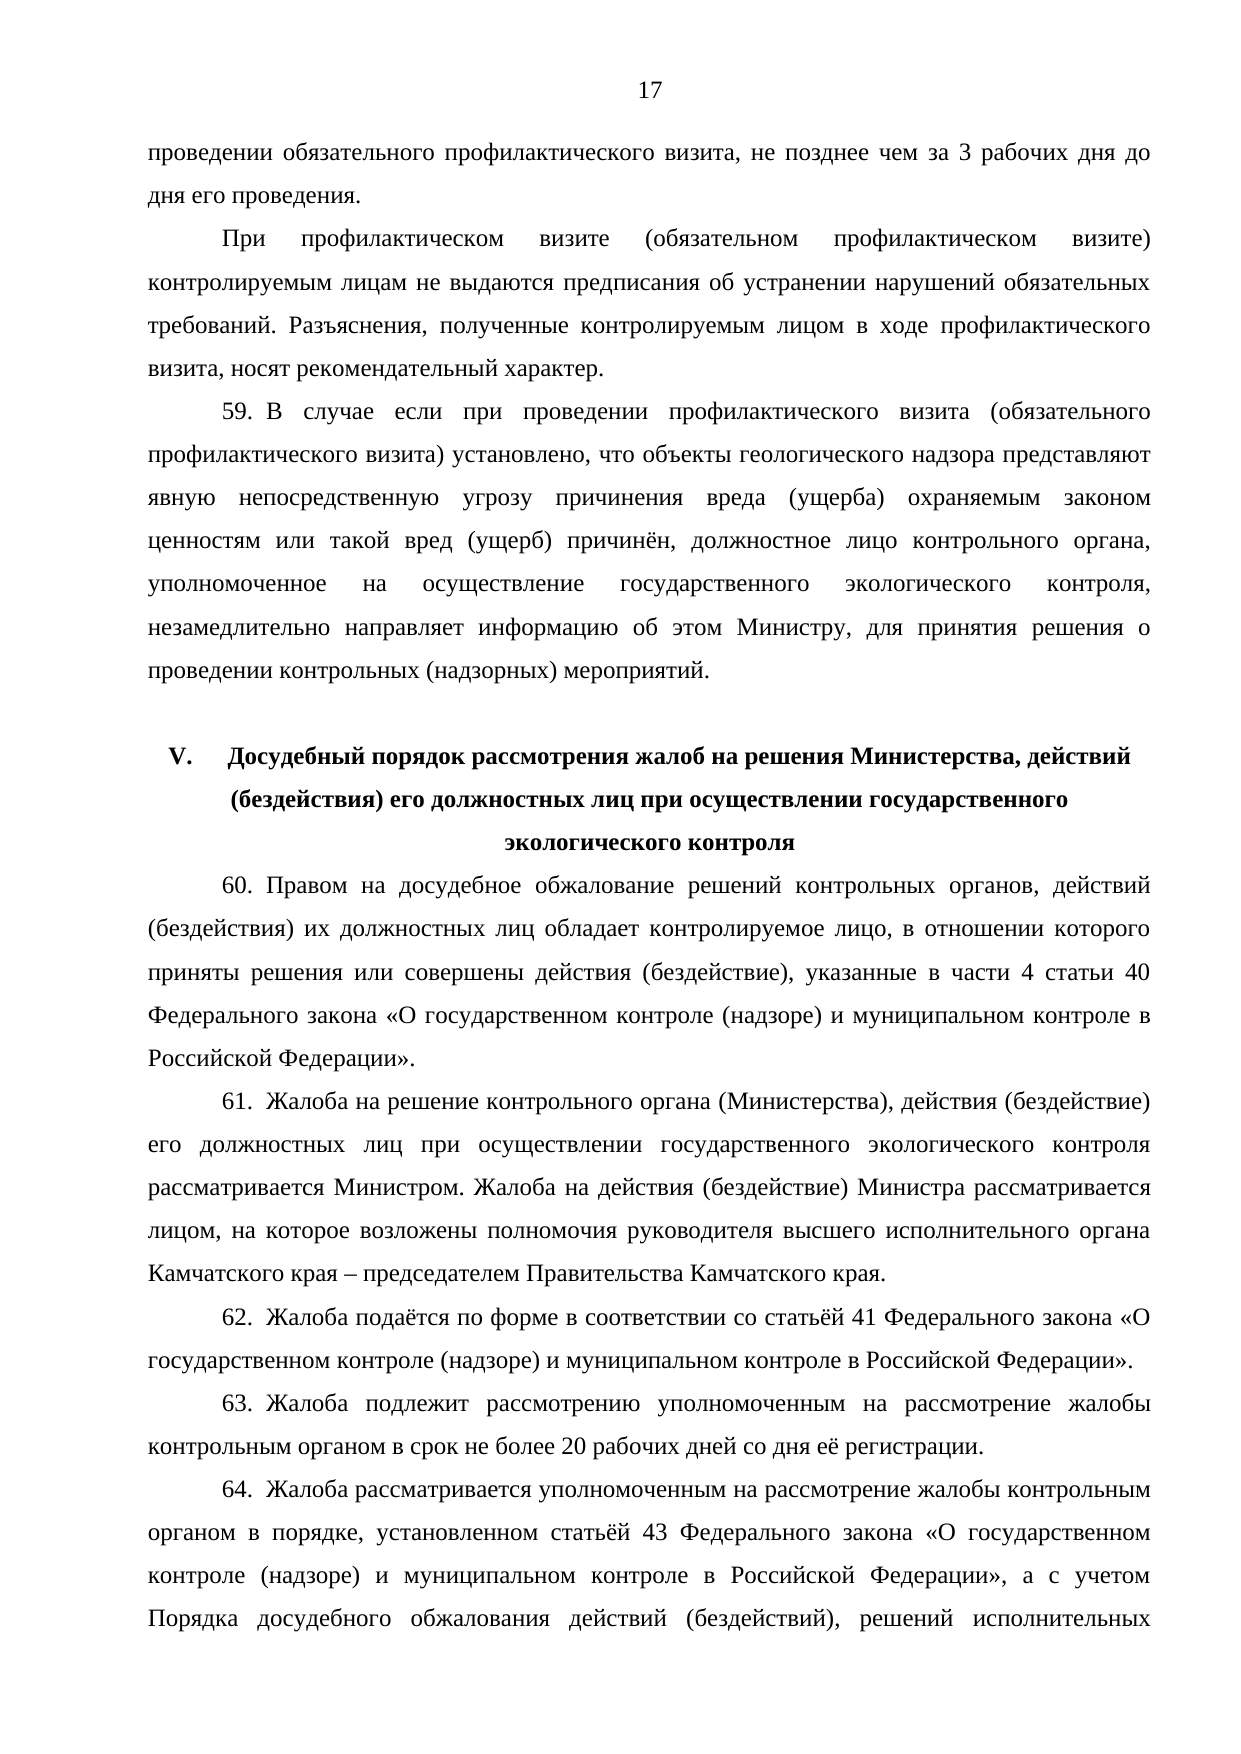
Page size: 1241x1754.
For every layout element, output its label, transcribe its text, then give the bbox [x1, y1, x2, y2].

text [148, 137, 1152, 209]
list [148, 1474, 1152, 1632]
list Жалоба на решение контрольного органа (Министерства), действия (бездействие) его должностных лиц при осуществлении государственного экологического контроля рассматривается Министром. Жалоба на действия (бездействие) Министра рассматривается лицом, на которое возложены полномочия руководителя высшего исполнительного органа Камчатского края – председателем Правительства Камчатского края. [148, 1086, 1152, 1287]
text При профилактическом визите (обязательном профилактическом визите) контролируемым лицам не выдаются предписания об устранении нарушений обязательных требований. Разъяснения, полученные контролируемым лицом в ходе профилактического визита, носят рекомендательный характер. [148, 223, 1152, 382]
list Жалоба подлежит рассмотрению уполномоченным на рассмотрение жалобы контрольным органом в срок не более 20 рабочих дней со дня её регистрации. [148, 1388, 1152, 1460]
list Досудебный порядок рассмотрения жалоб на решения Министерства, действий (бездействия) его должностных лиц при осуществлении государственного экологического контроля [148, 741, 1152, 856]
list Жалоба подаётся по форме в соответствии со статьёй 41 Федерального закона «О государственном контроле (надзоре) и муниципальном контроле в Российской Федерации». [148, 1302, 1152, 1373]
list Правом на досудебное обжалование решений контрольных органов, действий (бездействия) их должностных лиц обладает контролируемое лицо, в отношении которого приняты решения или совершены действия (бездействие), указанные в части 4 статьи 40 Федерального закона «О государственном контроле (надзоре) и муниципальном контроле в Российской Федерации». [148, 870, 1152, 1072]
list В случае если при проведении профилактического визита (обязательного профилактического визита) установлено, что объекты геологического надзора представляют явную непосредственную угрозу причинения вреда (ущерба) охраняемым законом ценностям или такой вред (ущерб) причинён, должностное лицо контрольного органа, уполномоченное на осуществление государственного экологического контроля, незамедлительно направляет информацию об этом Министру, для принятия решения о проведении контрольных (надзорных) мероприятий. [148, 396, 1152, 683]
